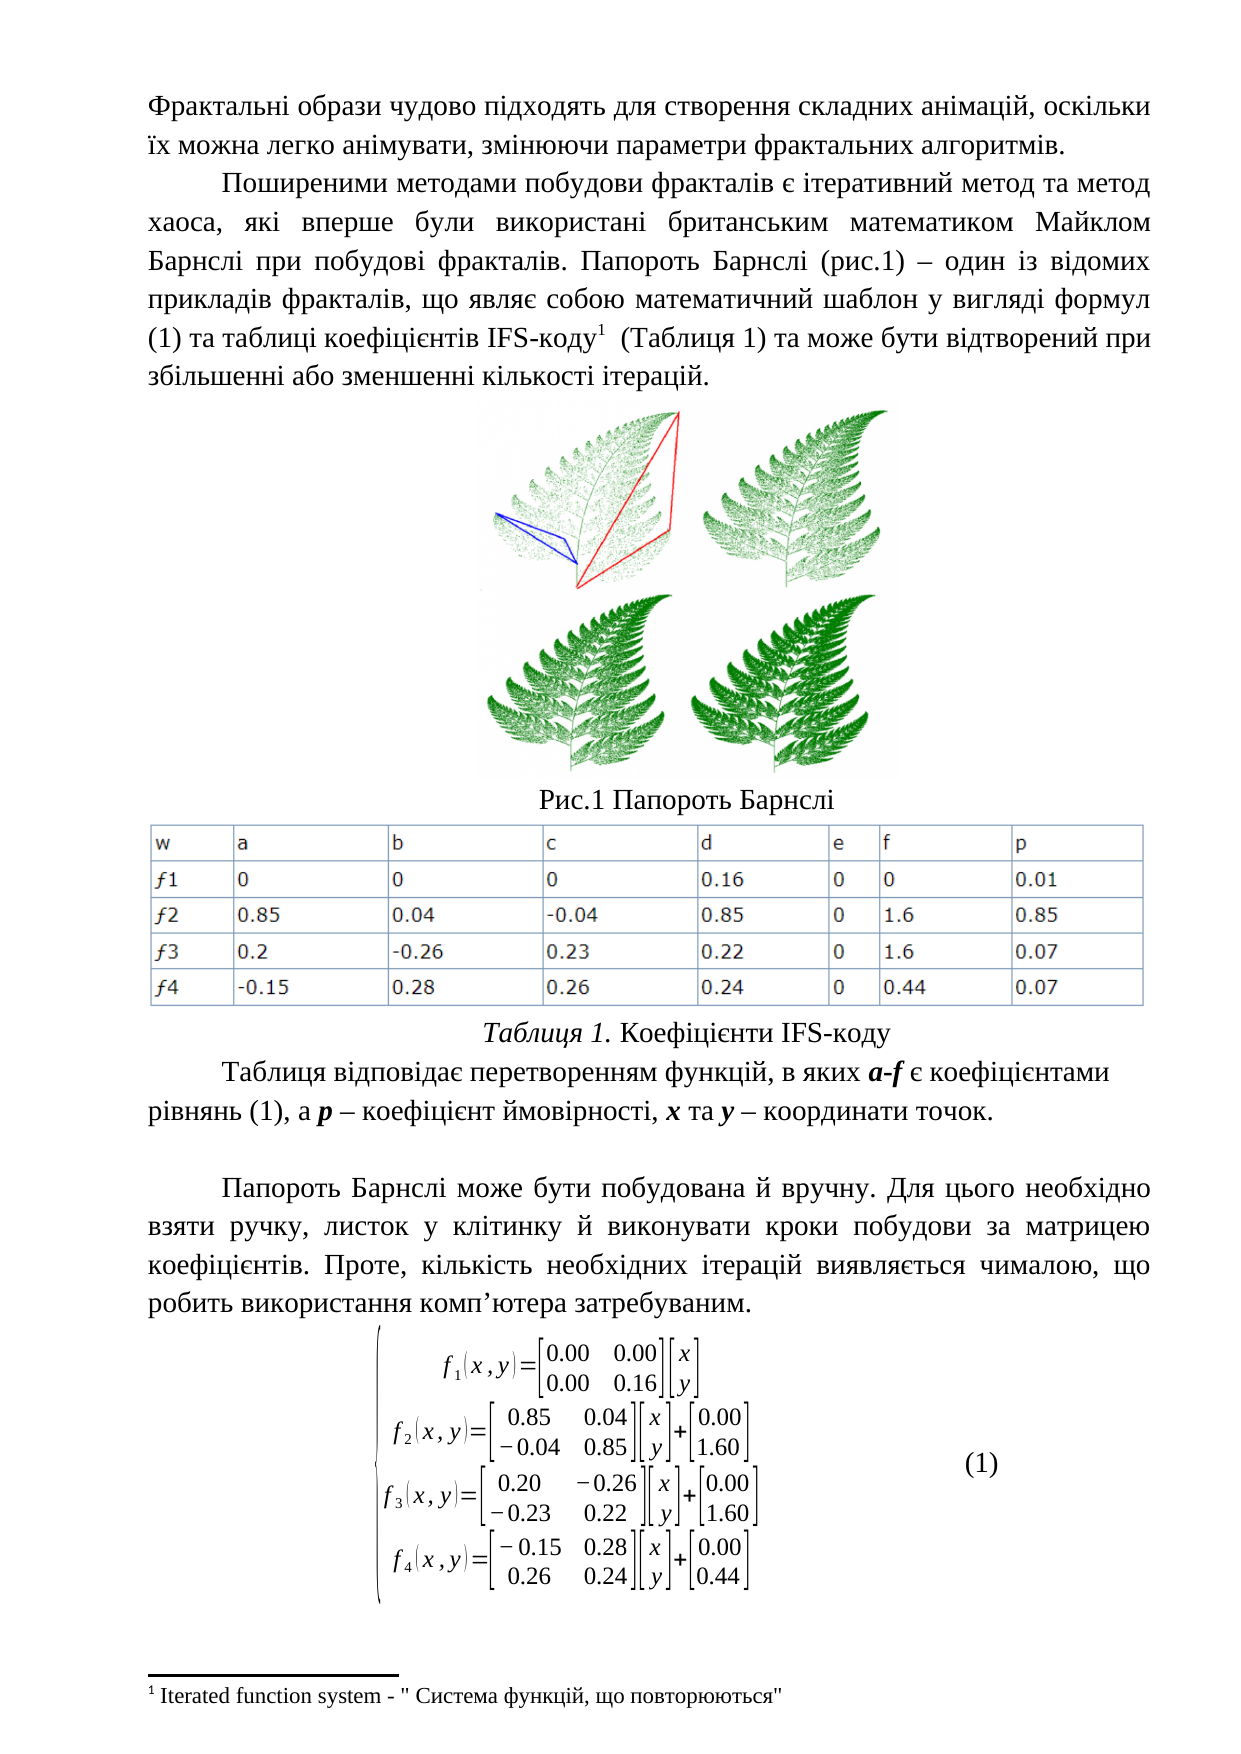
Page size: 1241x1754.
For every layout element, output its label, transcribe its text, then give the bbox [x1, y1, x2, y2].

text Поширеними методами побудови фракталів є ітеративний метод та метод хаоса, які вперше були використані британським математиком Майклом Барнслі при побудові фракталів. Папороть Барнслі (рис.1) – один із відомих прикладів фракталів, що являє собою математичний шаблон у вигляді формул (1) та таблиці коефіцієнтів IFS-коду (Таблиця 1) та може бути відтворений при збільшенні або зменшенні кількості ітерацій. [148, 166, 1152, 392]
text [148, 88, 1152, 161]
text (1) [148, 1324, 1152, 1605]
picture [147, 820, 1152, 1012]
text Таблиця відповідає перетворенням функцій, в яких a-f є коефіцієнтами рівнянь (1), а p – коефіцієнт ймовірності, x та y – координати точок. [148, 1054, 1152, 1126]
text Рис.1 Папороть Барнслі [148, 782, 1152, 816]
picture [477, 401, 901, 779]
text Таблиця 1. Коефіцієнти IFS-коду [148, 1016, 1152, 1049]
text Папороть Барнслі може бути побудована й вручну. Для цього необхідно взяти ручку, листок у клітинку й виконувати кроки побудови за матрицею коефіцієнтів. Проте, кількість необхідних ітерацій виявляється чималою, що робить використання комп’ютера затребуваним. [148, 1170, 1152, 1319]
